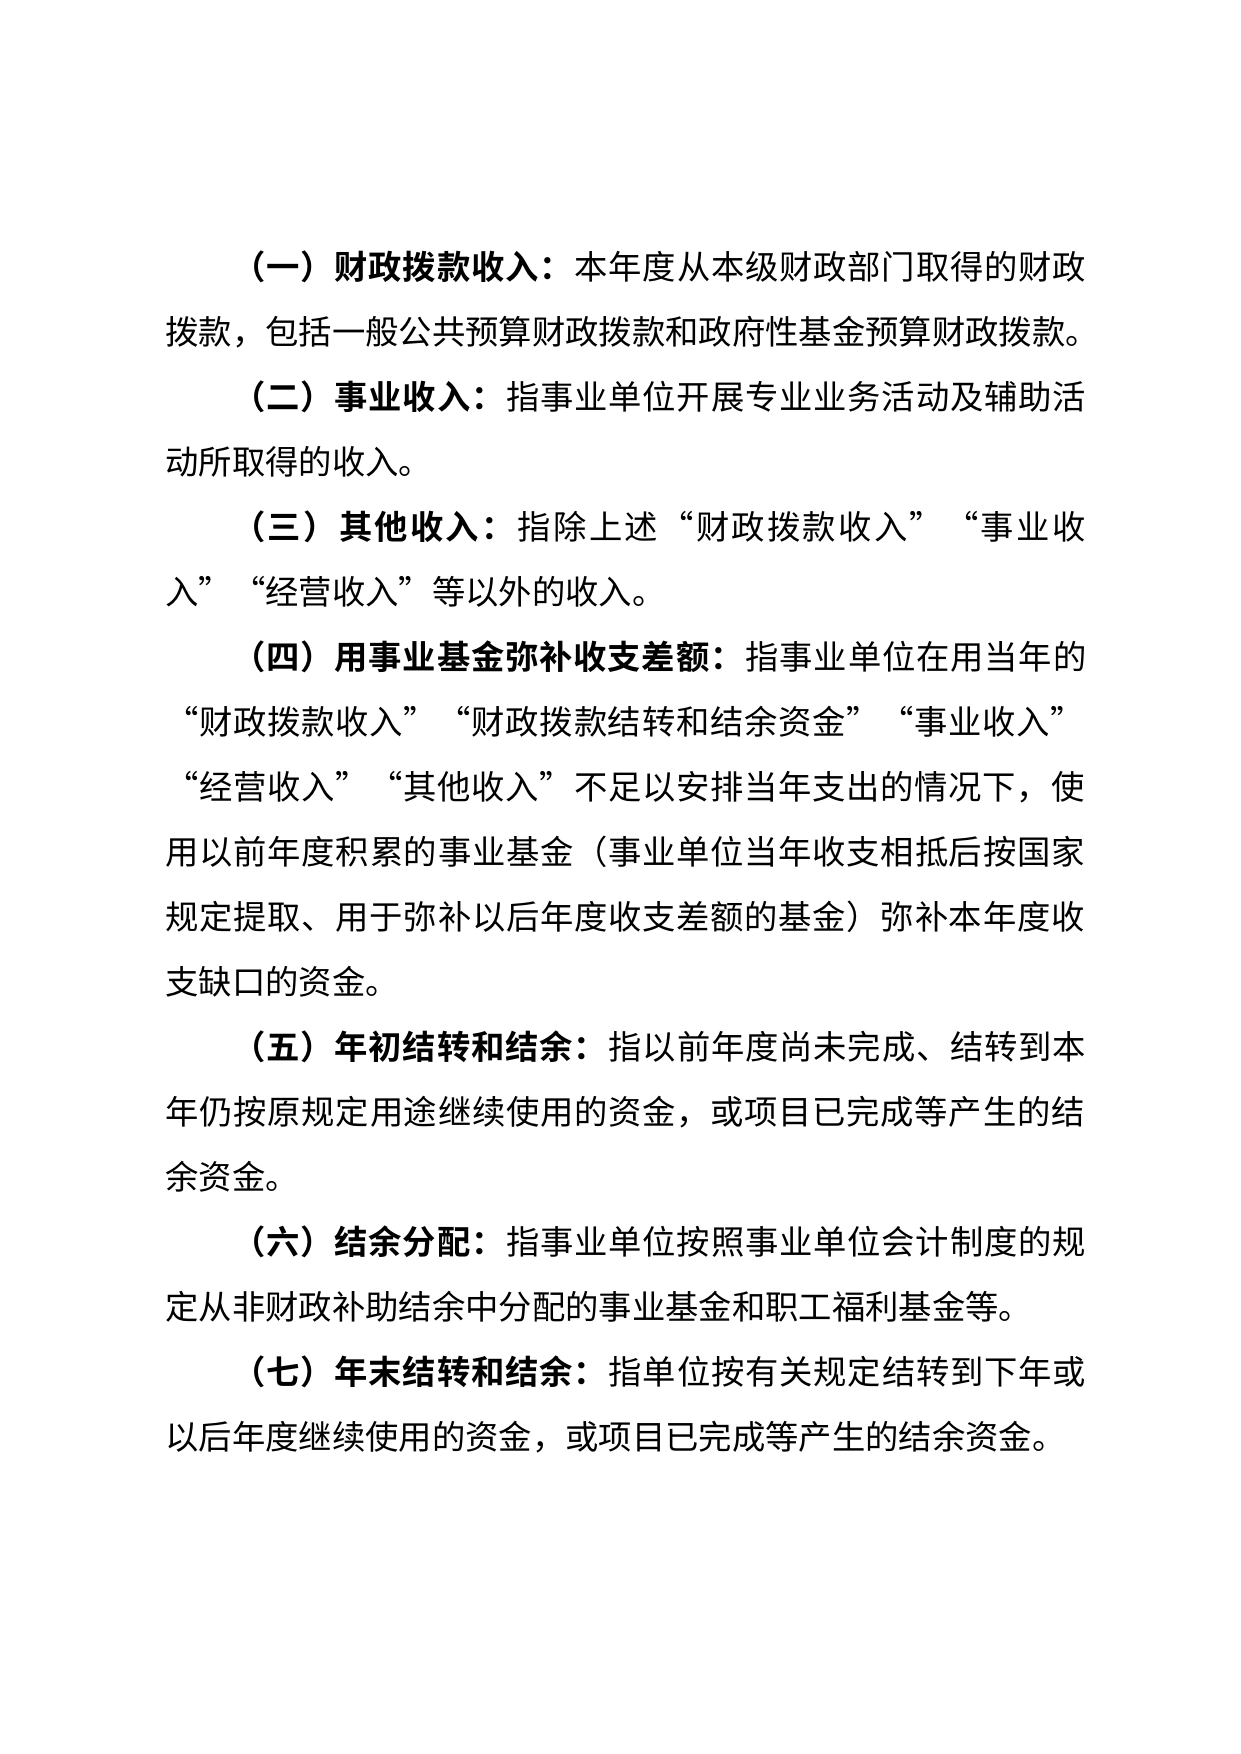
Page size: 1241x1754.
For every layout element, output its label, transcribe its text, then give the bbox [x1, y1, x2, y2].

text （五）年初结转和结余：指以前年度尚未完成、结转到本年仍按原规定用途继续使用的资金，或项目已完成等产生的结余资金。 [165, 1013, 1087, 1208]
text （二）事业收入：指事业单位开展专业业务活动及辅助活动所取得的收入。 [165, 363, 1087, 493]
text （七）年末结转和结余：指单位按有关规定结转到下年或以后年度继续使用的资金，或项目已完成等产生的结余资金。 [165, 1338, 1087, 1468]
text （四）用事业基金弥补收支差额：指事业单位在用当年的“财政拨款收入”“财政拨款结转和结余资金”“事业收入”“经营收入”“其他收入”不足以安排当年支出的情况下，使用以前年度积累的事业基金（事业单位当年收支相抵后按国家规定提取、用于弥补以后年度收支差额的基金）弥补本年度收支缺口的资金。 [165, 623, 1087, 1013]
text （三）其他收入：指除上述“财政拨款收入”“事业收入”“经营收入”等以外的收入。 [165, 493, 1087, 623]
text （一）财政拨款收入：本年度从本级财政部门取得的财政拨款，包括一般公共预算财政拨款和政府性基金预算财政拨款。 [165, 233, 1087, 363]
text （六）结余分配：指事业单位按照事业单位会计制度的规定从非财政补助结余中分配的事业基金和职工福利基金等。 [165, 1208, 1087, 1338]
